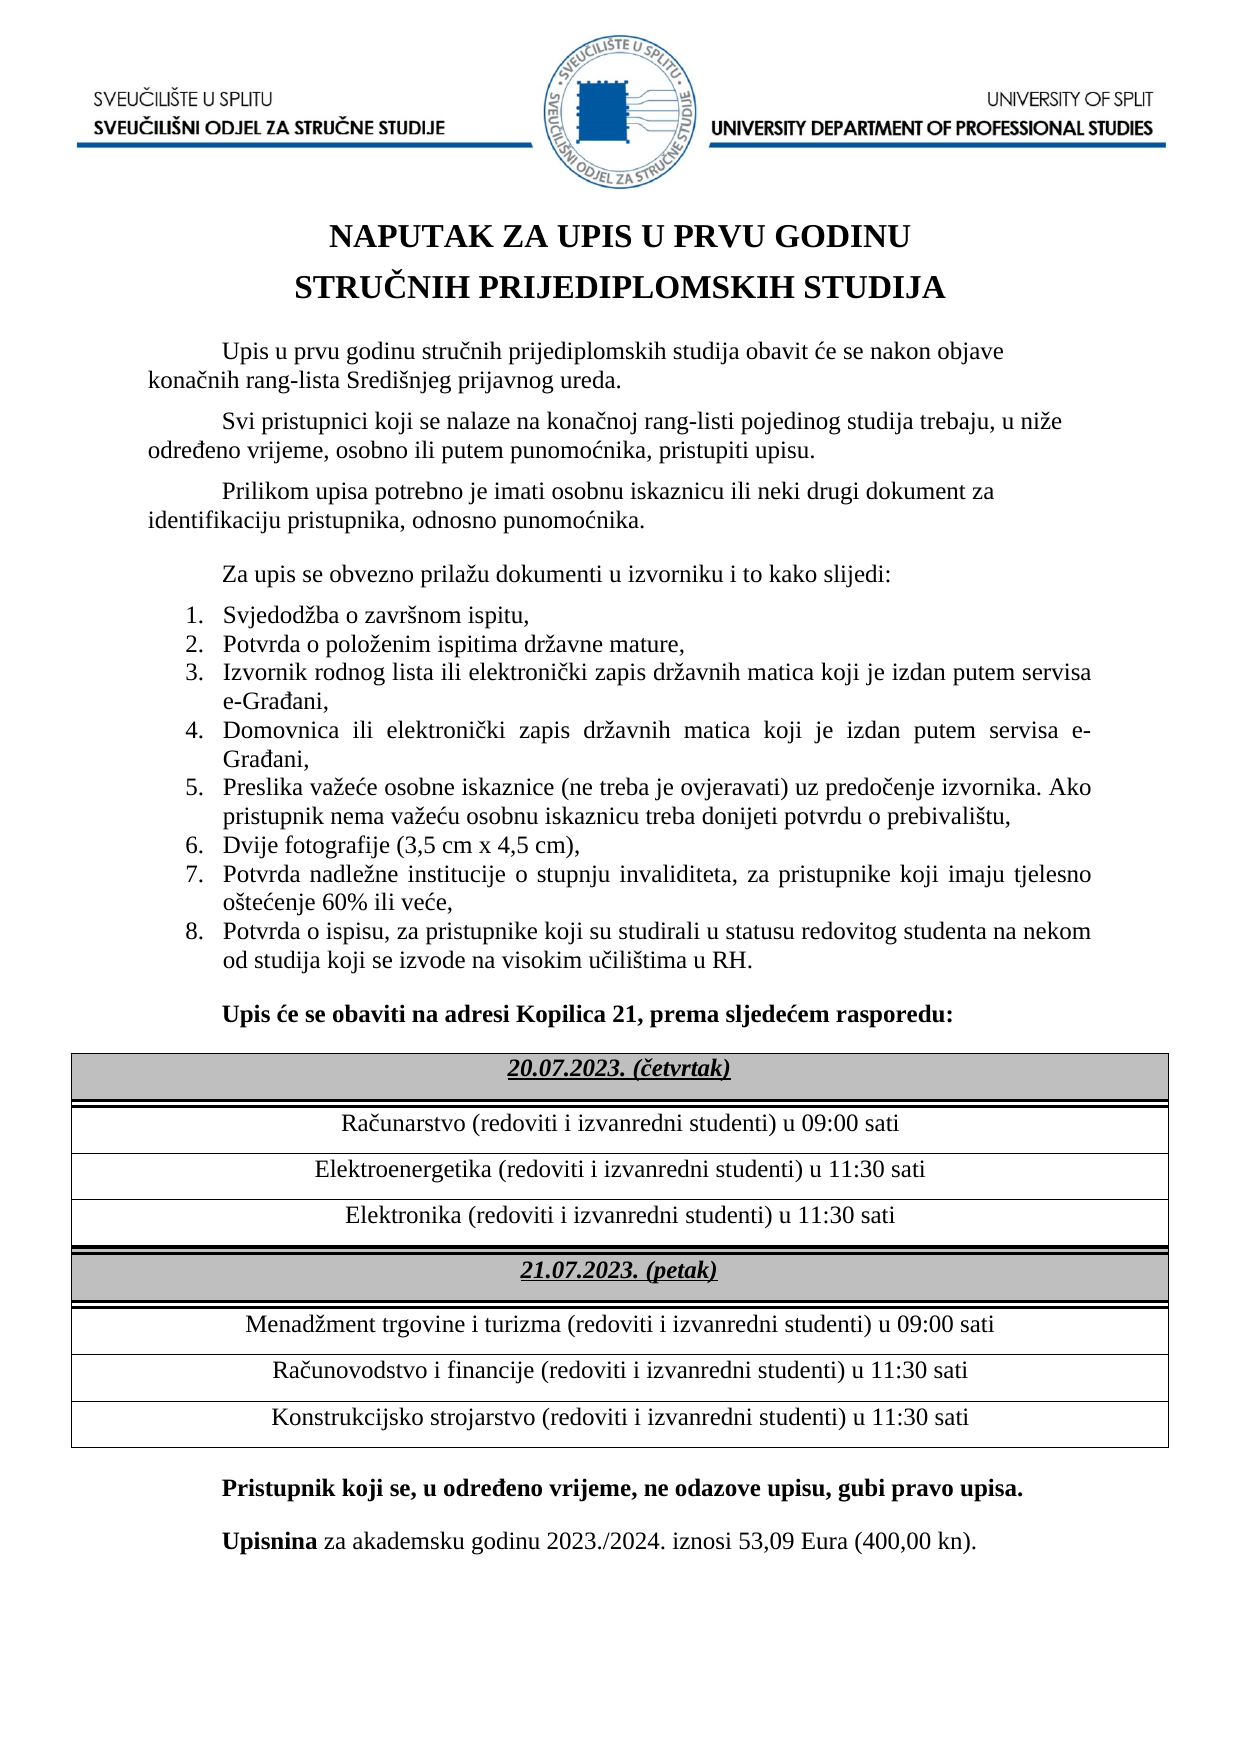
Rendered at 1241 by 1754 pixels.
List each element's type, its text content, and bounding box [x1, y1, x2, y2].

table_cell Konstrukcijsko strojarstvo (redoviti i izvanredni studenti) u 11:30 sati [72, 1402, 1168, 1447]
text STRUČNIH PRIJEDIPLOMSKIH STUDIJA [148, 267, 1092, 306]
table_header 20.07.2023. (četvrtak) [72, 1054, 1168, 1099]
picture [73, 29, 1170, 192]
text NAPUTAK ZA UPIS U PRVU GODINU [148, 216, 1092, 255]
text Upis će se obaviti na adresi Kopilica 21, prema sljedećem rasporedu: [148, 999, 1092, 1027]
table_cell Elektroenergetika (redoviti i izvanredni studenti) u 11:30 sati [72, 1154, 1168, 1199]
text Svi pristupnici koji se nalaze na konačnoj rang-listi pojedinog studija trebaju, u niže određeno vrijeme, osobno ili putem punomoćnika, pristupiti upisu. [148, 406, 1092, 464]
table_cell Računovodstvo i financije (redoviti i izvanredni studenti) u 11:30 sati [72, 1355, 1168, 1401]
text Za upis se obvezno prilažu dokumenti u izvorniku i to kako slijedi: [148, 559, 1092, 587]
table_cell Menadžment trgovine i turizma (redoviti i izvanredni studenti) u 09:00 sati [72, 1309, 1168, 1354]
list Svjedodžba o završnom ispitu, [185, 600, 1092, 629]
table_cell Elektronika (redoviti i izvanredni studenti) u 11:30 sati [72, 1200, 1168, 1245]
table_cell 21.07.2023. (petak) [72, 1255, 1168, 1300]
list Preslika važeće osobne iskaznice (ne treba je ovjeravati) uz predočenje izvornika. Ako pristupnik nema važeću osobnu iskaznicu treba donijeti potvrdu o prebivalištu, [185, 772, 1092, 830]
list Dvije fotografije (3,5 cm x 4,5 cm), [185, 830, 1092, 859]
text Prilikom upisa potrebno je imati osobnu iskaznicu ili neki drugi dokument za identifikaciju pristupnika, odnosno punomoćnika. [148, 476, 1092, 534]
list Potvrda o položenim ispitima državne mature, [185, 629, 1092, 657]
text Upisnina za akademsku godinu 2023./2024. iznosi 53,09 Eura (400,00 kn). [148, 1526, 1092, 1555]
list Potvrda nadležne institucije o stupnju invaliditeta, za pristupnike koji imaju tjelesno oštećenje 60% ili veće, [185, 859, 1092, 916]
list Izvornik rodnog lista ili elektronički zapis državnih matica koji je izdan putem servisa e-Građani, [185, 657, 1092, 715]
list Domovnica ili elektronički zapis državnih matica koji je izdan putem servisa e-Građani, [185, 715, 1092, 772]
table_cell Računarstvo (redoviti i izvanredni studenti) u 09:00 sati [72, 1108, 1168, 1153]
text Upis u prvu godinu stručnih prijediplomskih studija obavit će se nakon objave konačnih rang-lista Središnjeg prijavnog ureda. [148, 336, 1092, 394]
list Potvrda o ispisu, za pristupnike koji su studirali u statusu redovitog studenta na nekom od studija koji se izvode na visokim učilištima u RH. [185, 916, 1092, 974]
text Pristupnik koji se, u određeno vrijeme, ne odazove upisu, gubi pravo upisa. [148, 1473, 1092, 1501]
